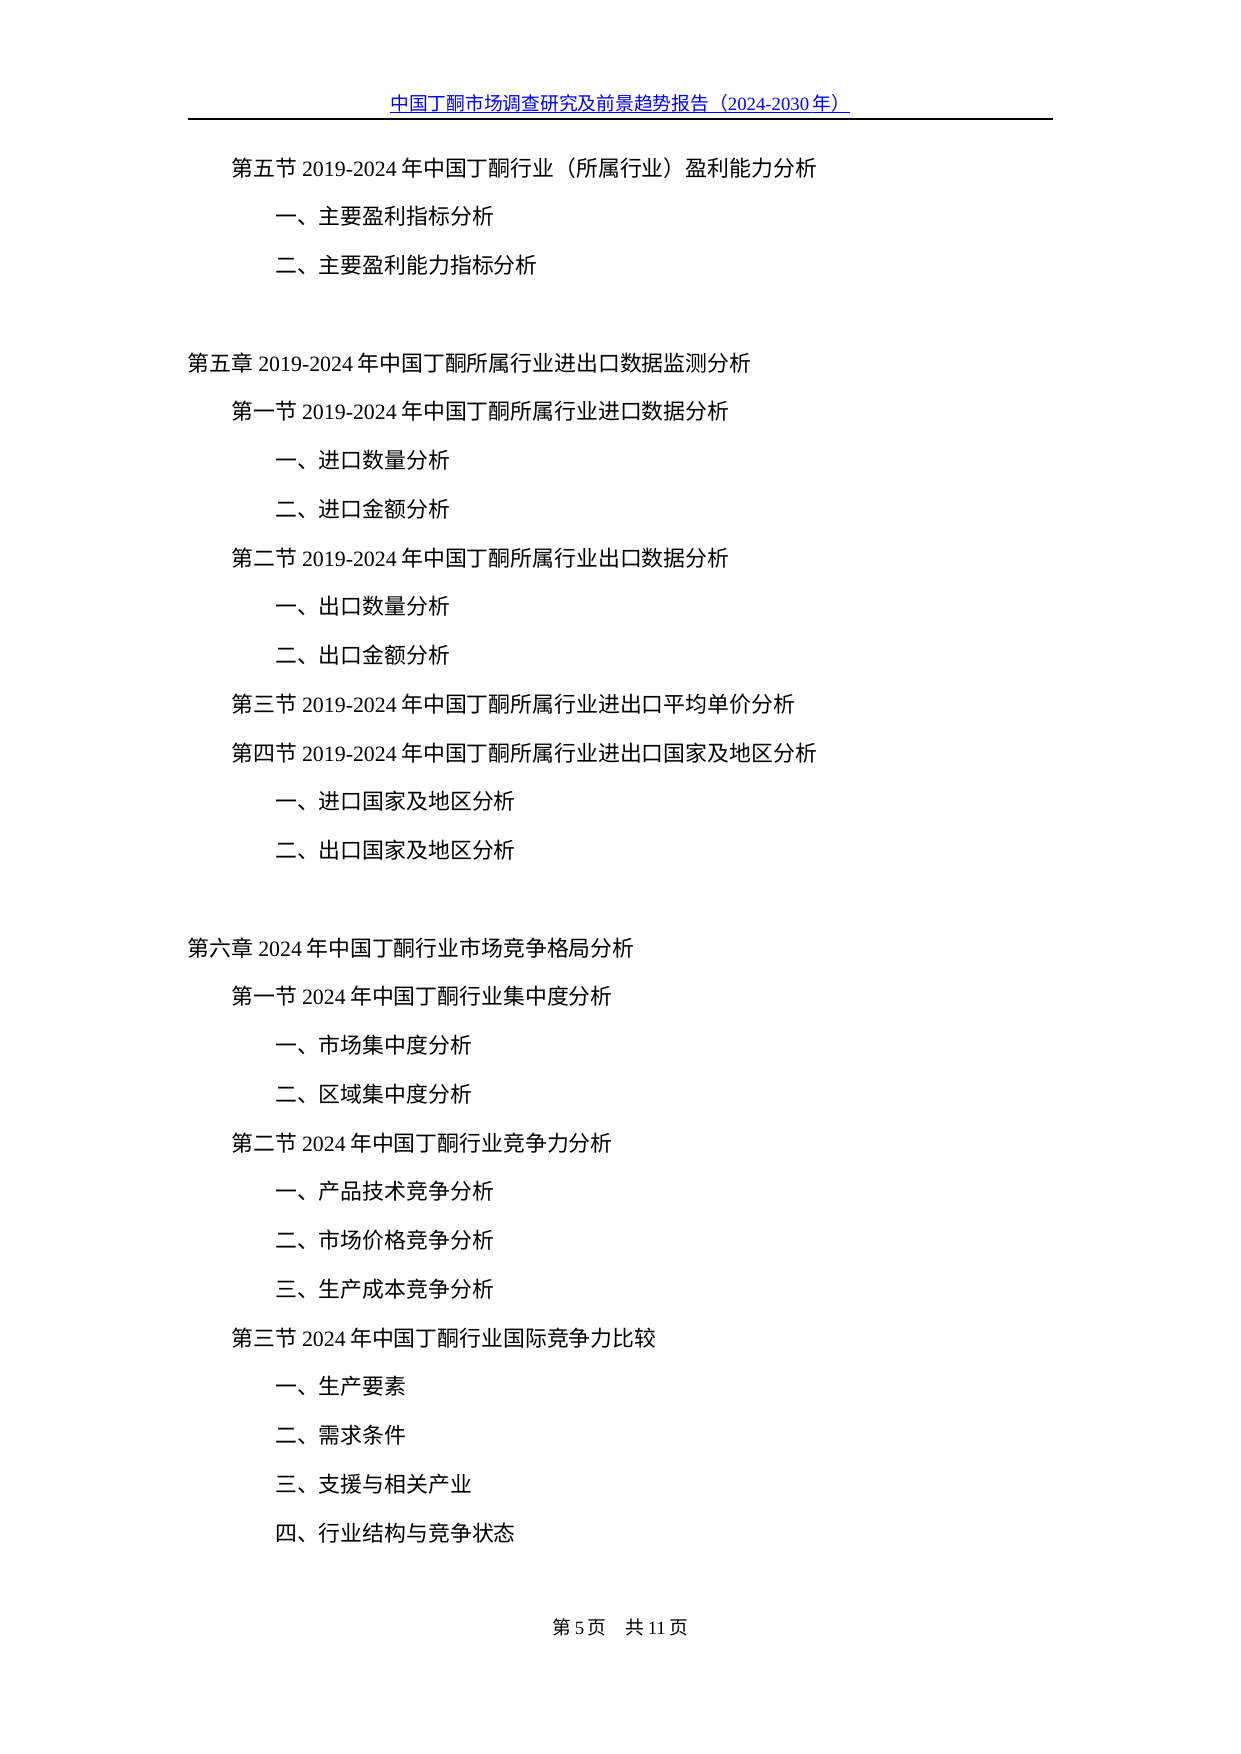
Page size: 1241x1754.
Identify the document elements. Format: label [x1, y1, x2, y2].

text [187, 150, 1053, 1548]
